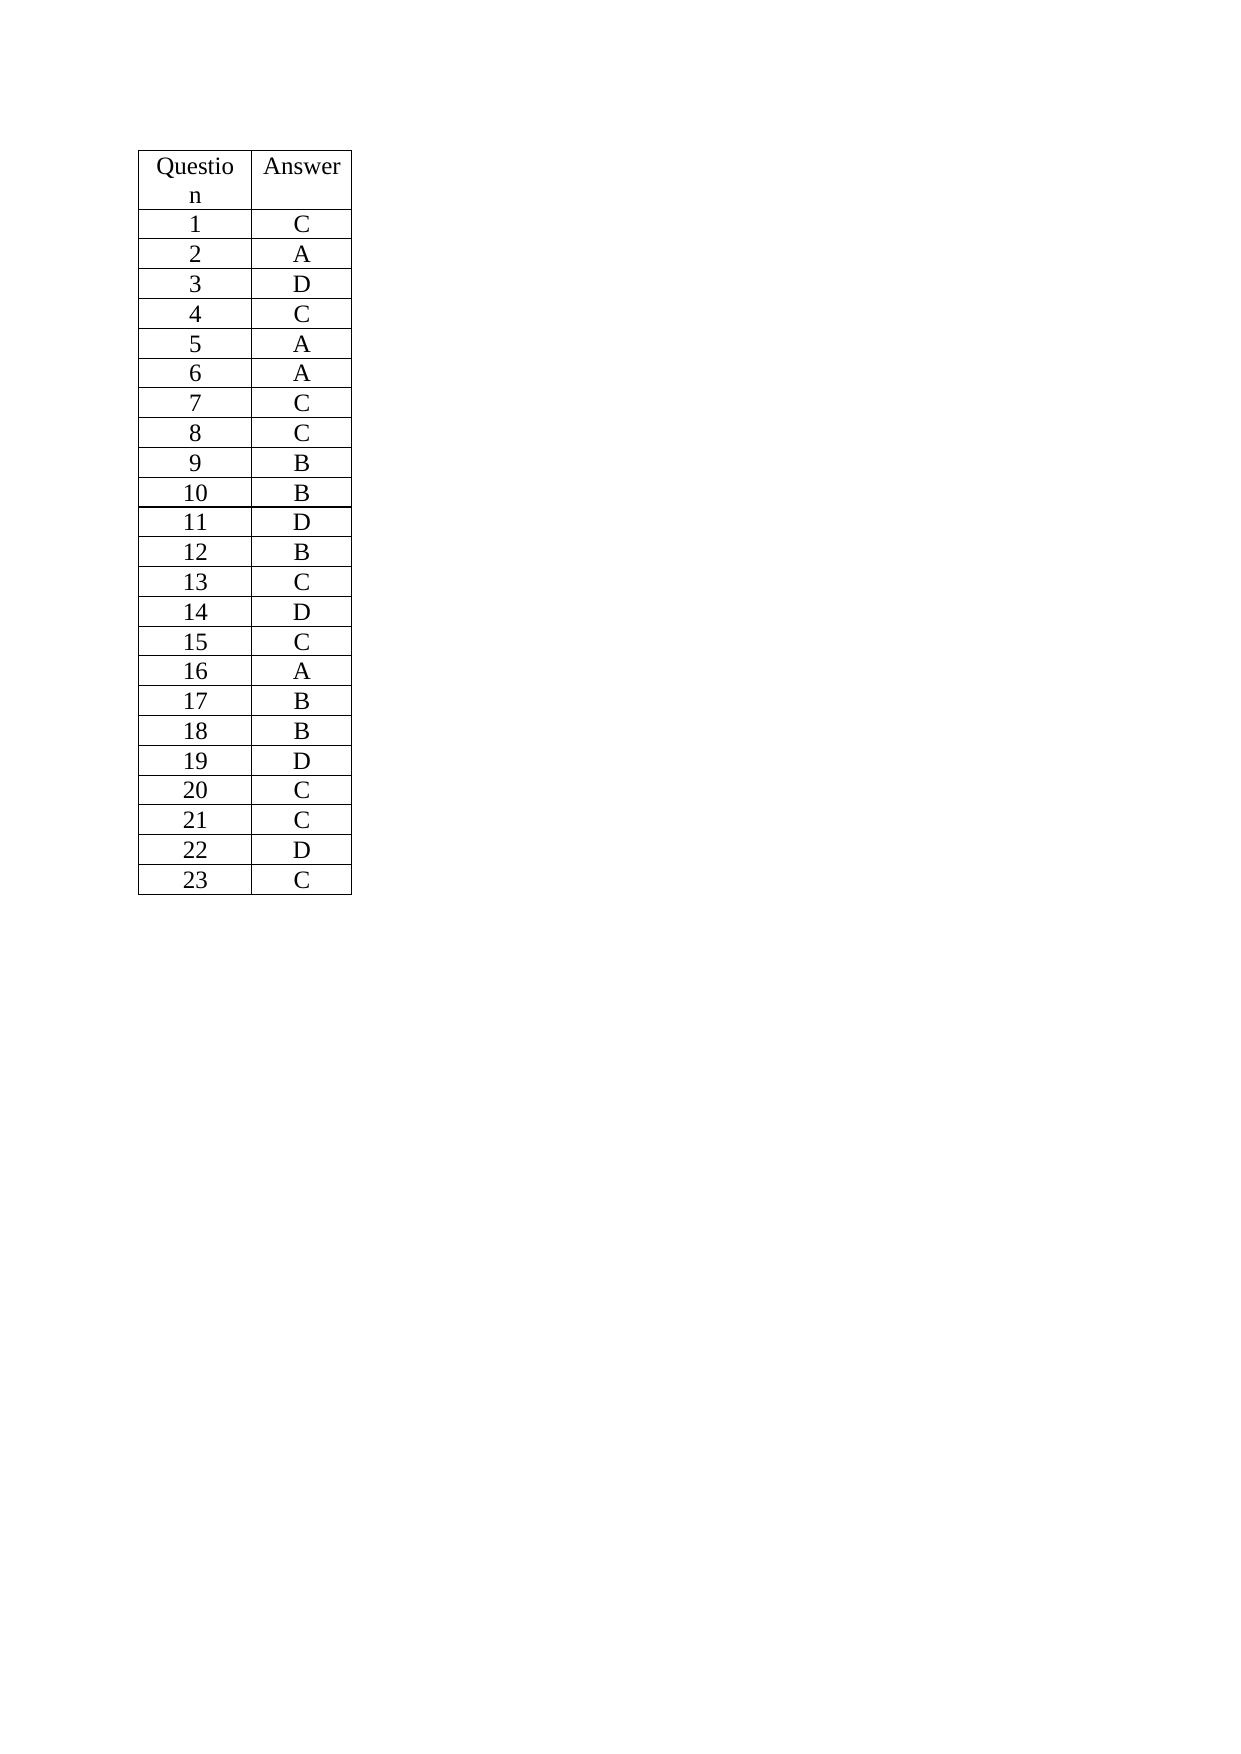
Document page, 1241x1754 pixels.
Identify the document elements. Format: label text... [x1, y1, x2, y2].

table_cell C [252, 567, 351, 596]
table_cell B [252, 448, 351, 477]
table_cell 13 [139, 567, 251, 596]
table_cell B [252, 686, 351, 715]
table_cell 16 [139, 656, 251, 685]
table_cell A [252, 359, 351, 387]
table_cell 5 [139, 329, 251, 357]
table_cell 2 [139, 239, 251, 268]
table_cell 17 [139, 686, 251, 715]
table_cell C [252, 388, 351, 417]
table_cell 12 [139, 537, 251, 566]
table_cell 22 [139, 835, 251, 864]
table_cell B [252, 478, 351, 506]
table_cell 23 [139, 865, 251, 894]
table_cell C [252, 418, 351, 447]
table_cell D [252, 508, 351, 536]
table_cell A [252, 329, 351, 357]
table_cell D [252, 269, 351, 298]
table_cell 1 [139, 210, 251, 238]
table_cell 3 [139, 269, 251, 298]
table_cell C [252, 299, 351, 328]
table_header Answer [252, 151, 351, 208]
table_cell 10 [139, 478, 251, 506]
table_cell 6 [139, 359, 251, 387]
table_cell 19 [139, 746, 251, 774]
table_cell D [252, 746, 351, 774]
table_cell 7 [139, 388, 251, 417]
table_cell 14 [139, 597, 251, 626]
table_cell 9 [139, 448, 251, 477]
table_cell C [252, 210, 351, 238]
table_cell A [252, 656, 351, 685]
table_cell 18 [139, 716, 251, 745]
table_cell 11 [139, 508, 251, 536]
table_cell D [252, 597, 351, 626]
table_cell C [252, 805, 351, 834]
table_cell 8 [139, 418, 251, 447]
table_cell B [252, 537, 351, 566]
table_cell 21 [139, 805, 251, 834]
table_cell 4 [139, 299, 251, 328]
table_cell C [252, 627, 351, 655]
table_cell A [252, 239, 351, 268]
table_cell 20 [139, 776, 251, 804]
table_cell 15 [139, 627, 251, 655]
table_cell B [252, 716, 351, 745]
table_cell D [252, 835, 351, 864]
table_cell C [252, 776, 351, 804]
table_cell C [252, 865, 351, 894]
table_header Question [139, 151, 251, 208]
